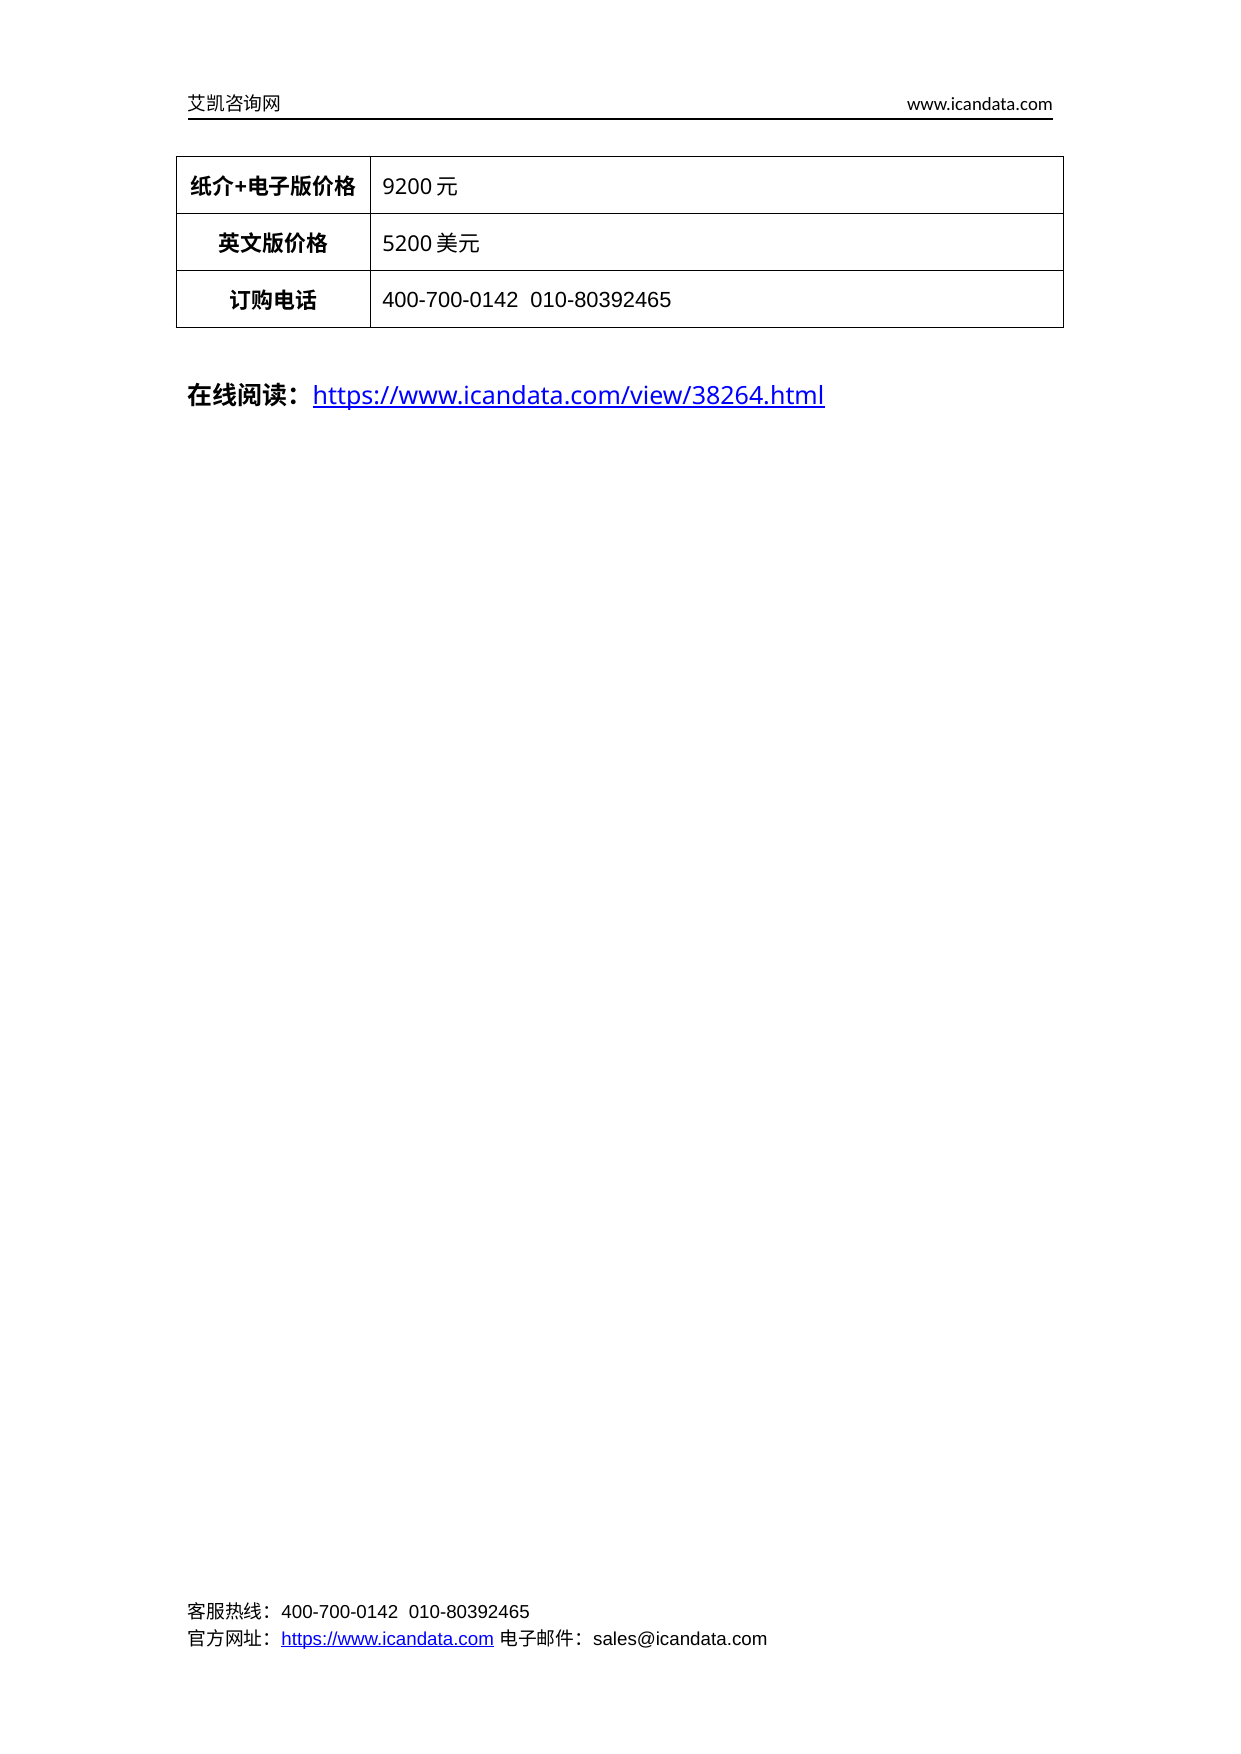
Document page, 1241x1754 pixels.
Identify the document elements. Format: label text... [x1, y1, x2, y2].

table_cell 英文版价格 [177, 214, 370, 270]
table_cell 400-700-0142 010-80392465 [371, 271, 1063, 327]
text 在线阅读：https://www.icandata.com/view/38264.html [187, 361, 1053, 426]
table_cell 订购电话 [177, 271, 370, 327]
table_cell 纸介+电子版价格 [177, 157, 370, 213]
table_cell 5200美元 [371, 214, 1063, 270]
table_cell 9200元 [371, 157, 1063, 213]
